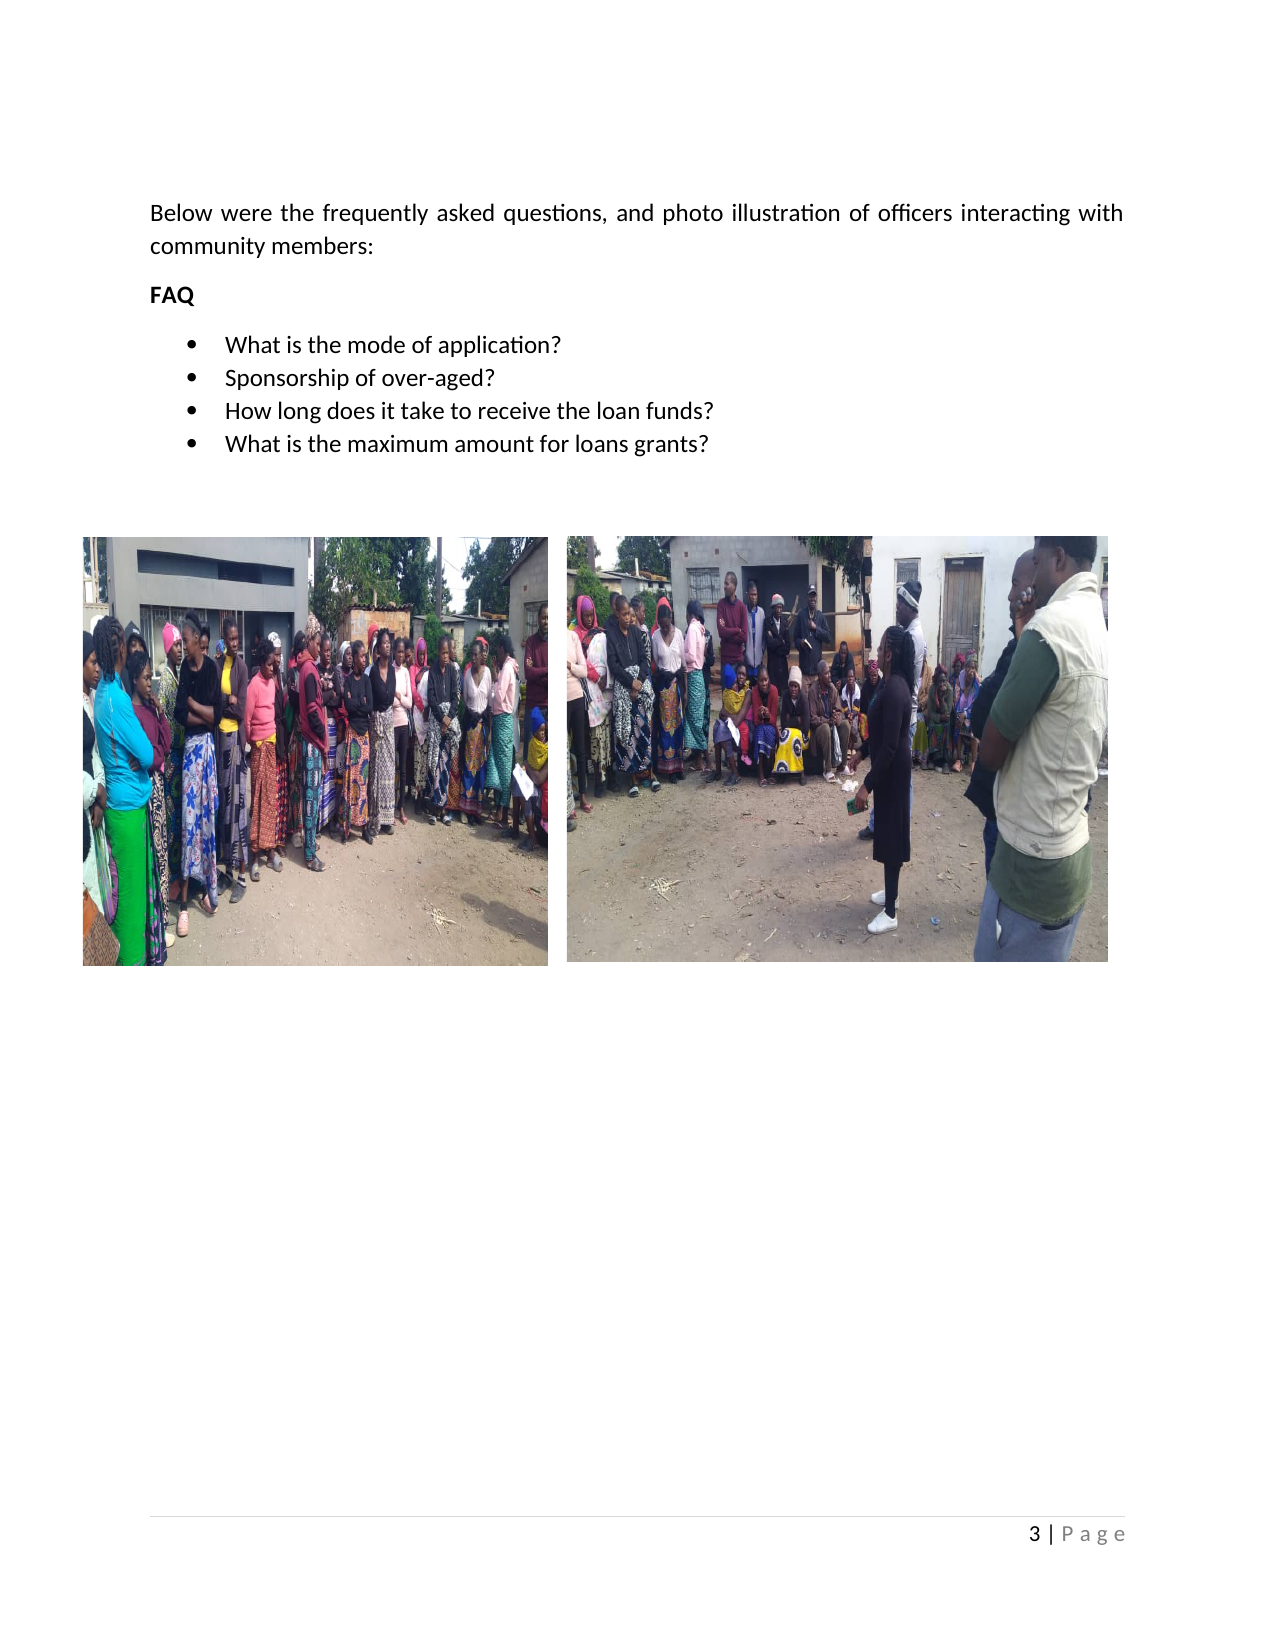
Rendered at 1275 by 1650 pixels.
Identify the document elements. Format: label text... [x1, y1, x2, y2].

list What is the maximum amount for loans grants? [187, 428, 1125, 458]
list How long does it take to receive the loan funds? [187, 395, 1125, 425]
picture [566, 536, 1108, 962]
picture [82, 537, 548, 966]
list Sponsorship of over-aged? [187, 362, 1125, 392]
list What is the mode of application? [187, 329, 1125, 359]
text FAQ [150, 279, 1125, 310]
text Below were the frequently asked questions, and photo illustration of officers interacting with community members: [150, 197, 1125, 260]
